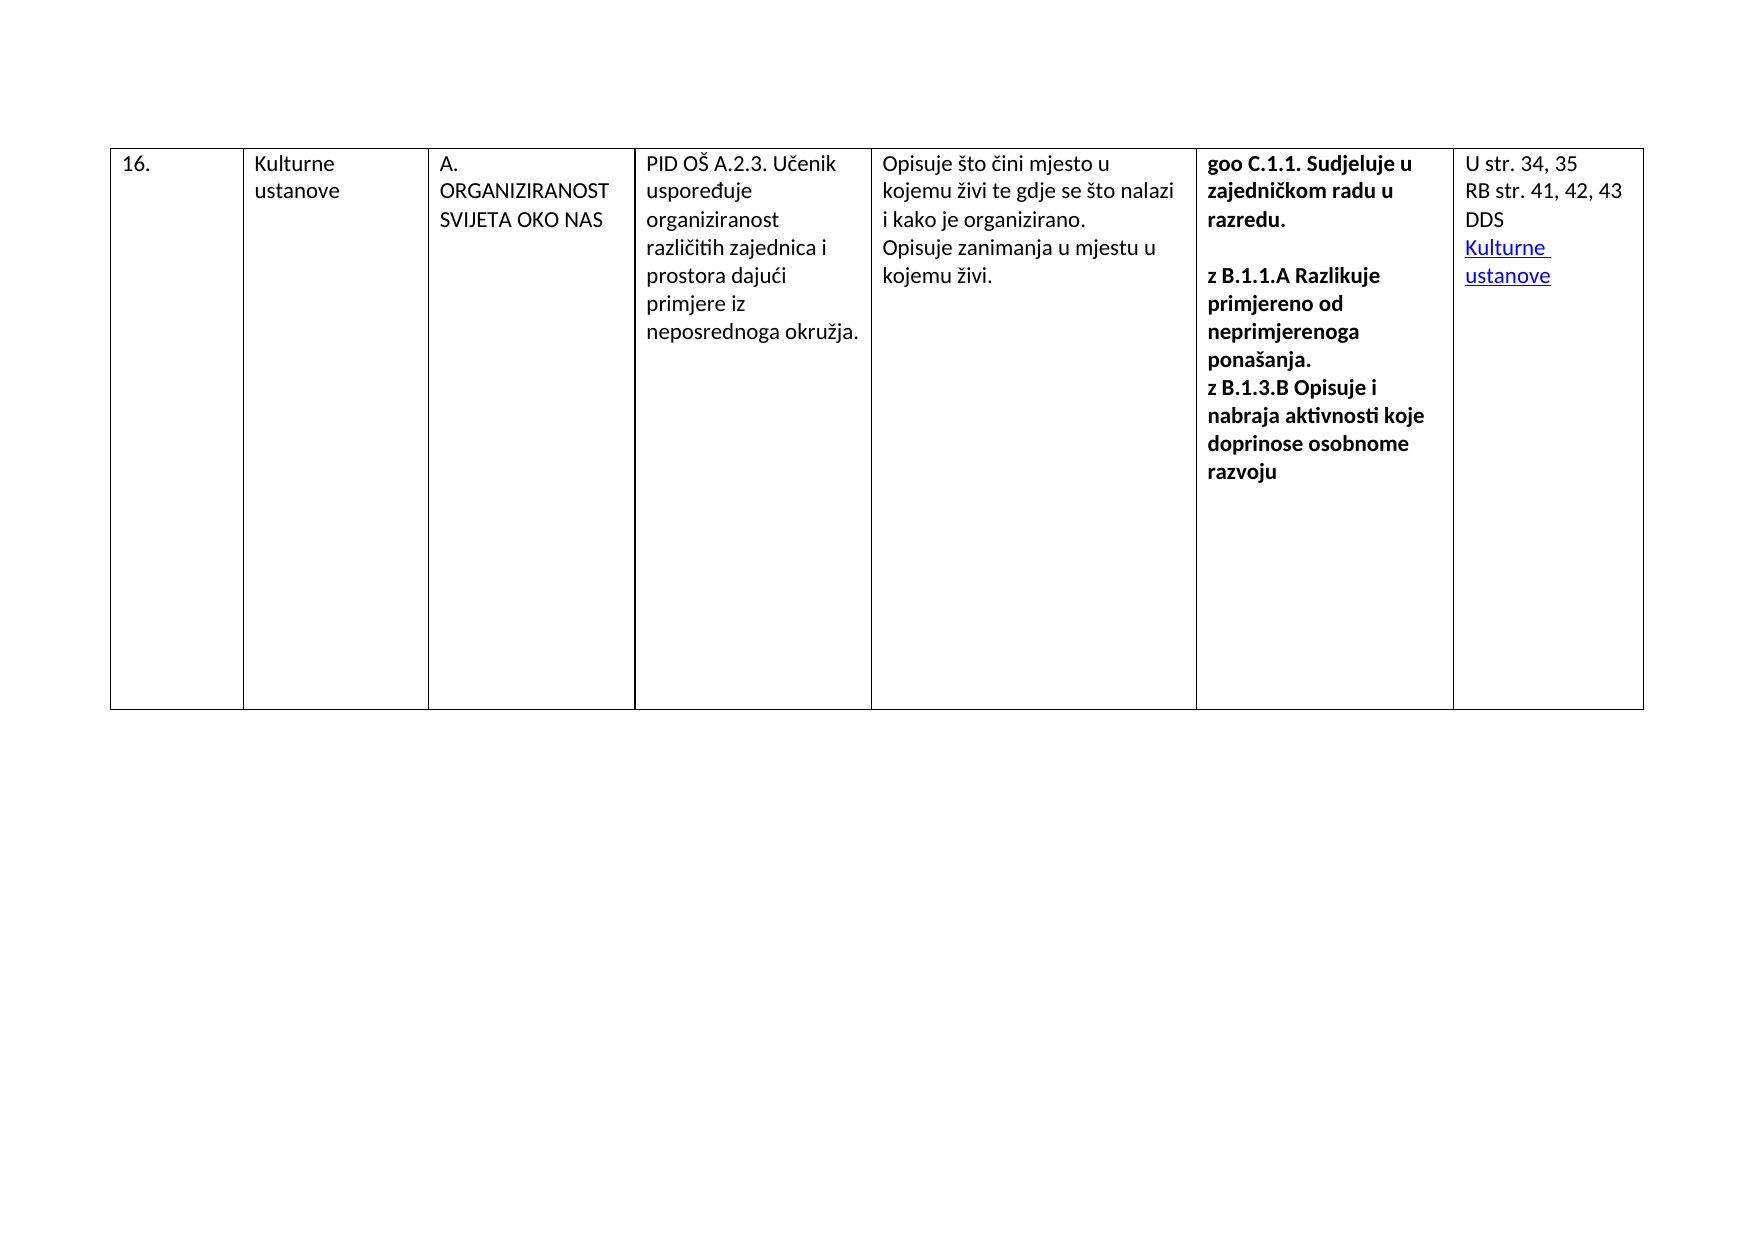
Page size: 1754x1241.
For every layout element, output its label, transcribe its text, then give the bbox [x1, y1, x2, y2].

table_cell 16. [111, 149, 243, 709]
table_cell U str. 34, 35 RB str. 41, 42, 43 DDS Kulturne ustanove [1454, 149, 1643, 709]
table_cell Kulturne ustanove [244, 149, 428, 709]
table_cell A. ORGANIZIRANOST SVIJETA OKO NAS [429, 149, 634, 709]
table_cell goo C.1.1. Sudjeluje u zajedničkom radu u razredu. z B.1.1.A Razlikuje primjereno od neprimjerenoga ponašanja. z B.1.3.B Opisuje i nabraja aktivnosti koje doprinose osobnome razvoju odr A.1.1. Prepoznaje svoje mjesto i povezanost s drugima u zajednici. osr A.1.2. Upravlja emocijama i ponašanjem. osr B.1.1. Prepoznaje i uvažava potrebe i osjećaje drugih. osr C.2.4. Razvija kulturni i nacionalni identitet zajedništvom i pripadnošću skupini. pod B.1.2. Planira i upravlja aktivnostima. [1197, 149, 1453, 709]
table_cell PID OŠ A.2.3. Učenik uspoređuje organiziranost različitih zajednica i prostora dajući primjere iz neposrednoga okružja. [636, 149, 871, 709]
table_cell Opisuje što čini mjesto u kojemu živi te gdje se što nalazi i kako je organizirano. Opisuje zanimanja u mjestu u kojemu živi. [872, 149, 1196, 709]
